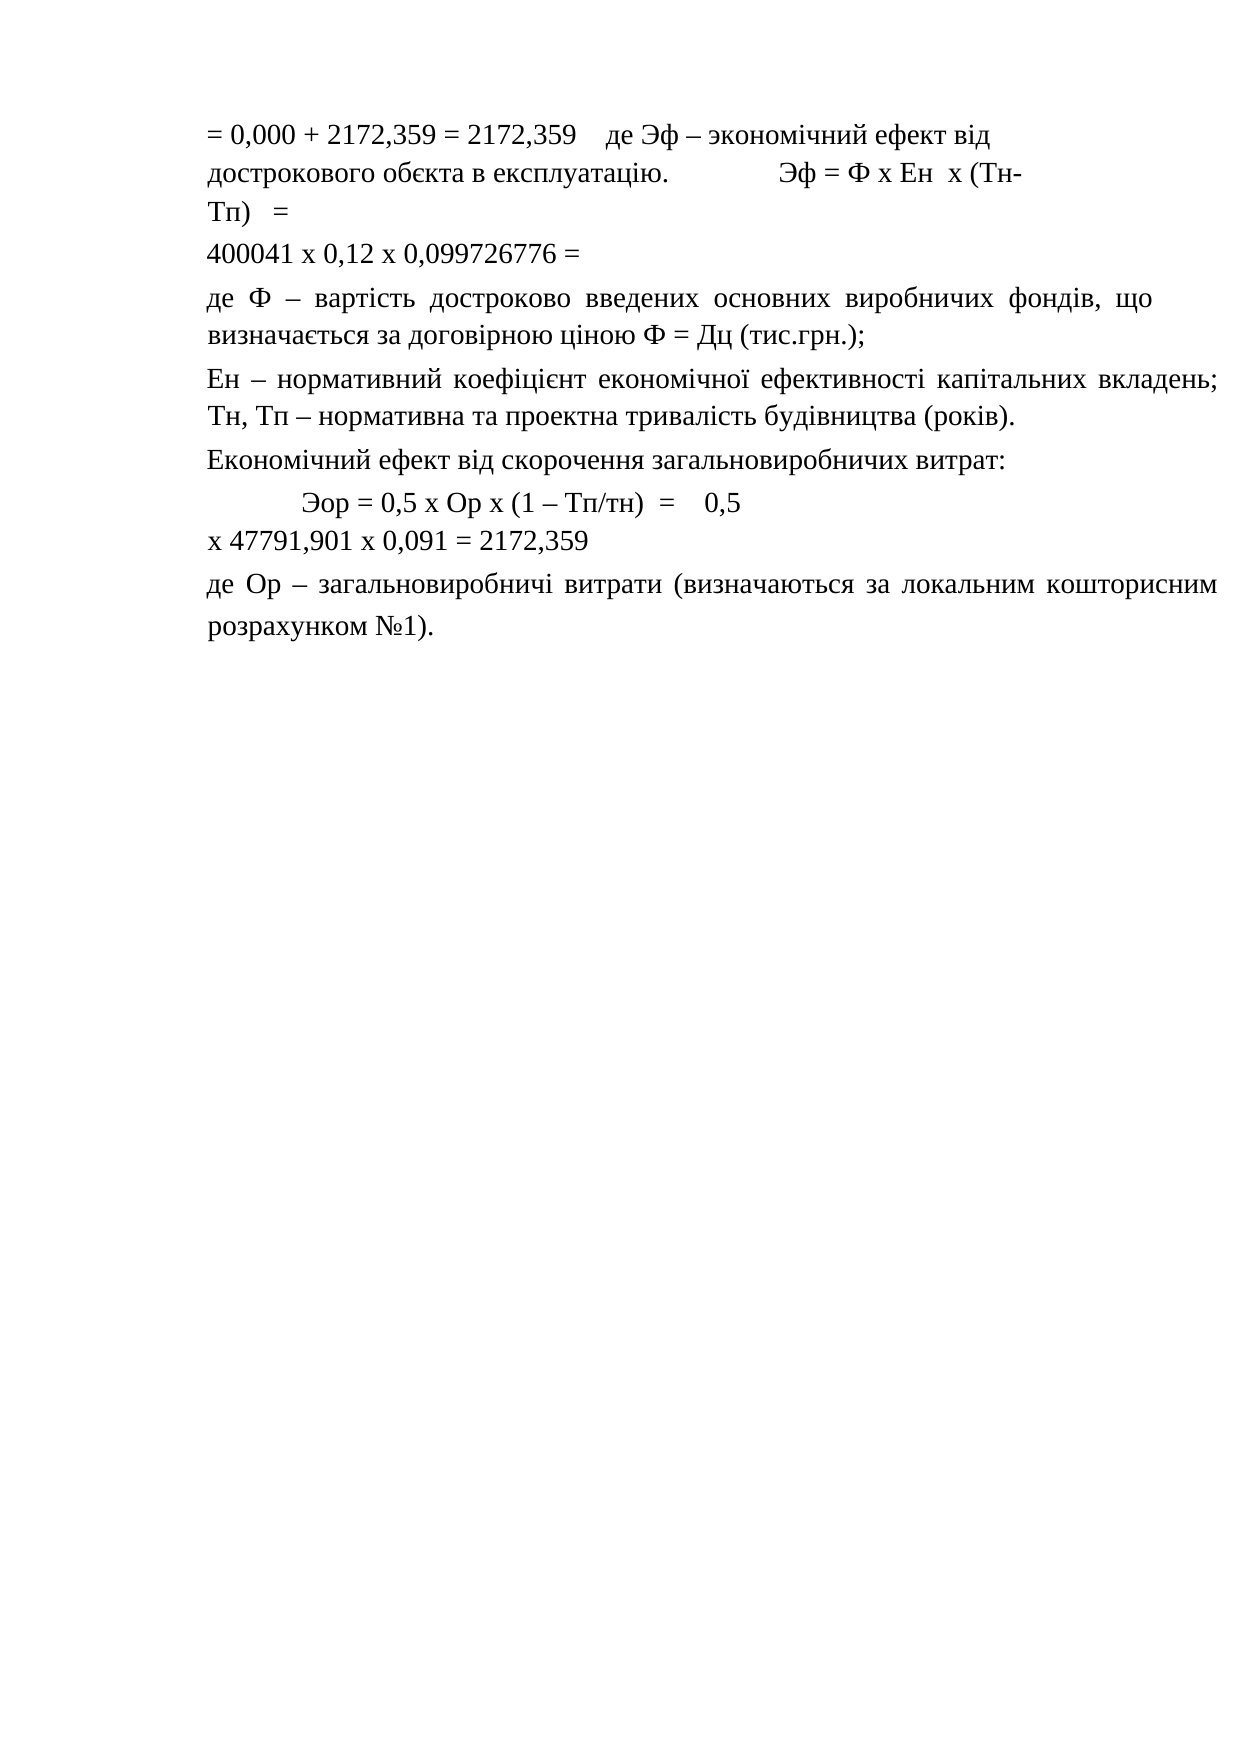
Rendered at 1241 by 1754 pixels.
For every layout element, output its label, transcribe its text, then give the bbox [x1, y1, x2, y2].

text де Ор – загальновиробничі витрати (визначаються за локальним кошторисним розрахунком №1). [206, 566, 1219, 643]
text де Ф – вартість достроково введених основних виробничих фондів, що визначається за договірною ціною Ф = Дц (тис.грн.); [206, 280, 1154, 351]
text Эор = 0,5 x Ор x (1 – Тп/тн) = 0,5 х 47791,901 х 0,091 = 2172,359 [206, 485, 743, 556]
text = 0,000 + 2172,359 = 2172,359 де Эф – экономічний ефект від дострокового обєкта в експлуатацію. Эф = Ф x Ен x (Тн-Тп) = [206, 117, 1062, 227]
text Економічний ефект від скорочення загальновиробничих витрат: [206, 442, 1154, 475]
text 400041 х 0,12 х 0,099726776 = [206, 237, 1154, 270]
text Ен – нормативний коефіцієнт економічної ефективності капітальних вкладень; Тн, Тп – нормативна та проектна тривалість будівництва (років). [206, 361, 1219, 432]
